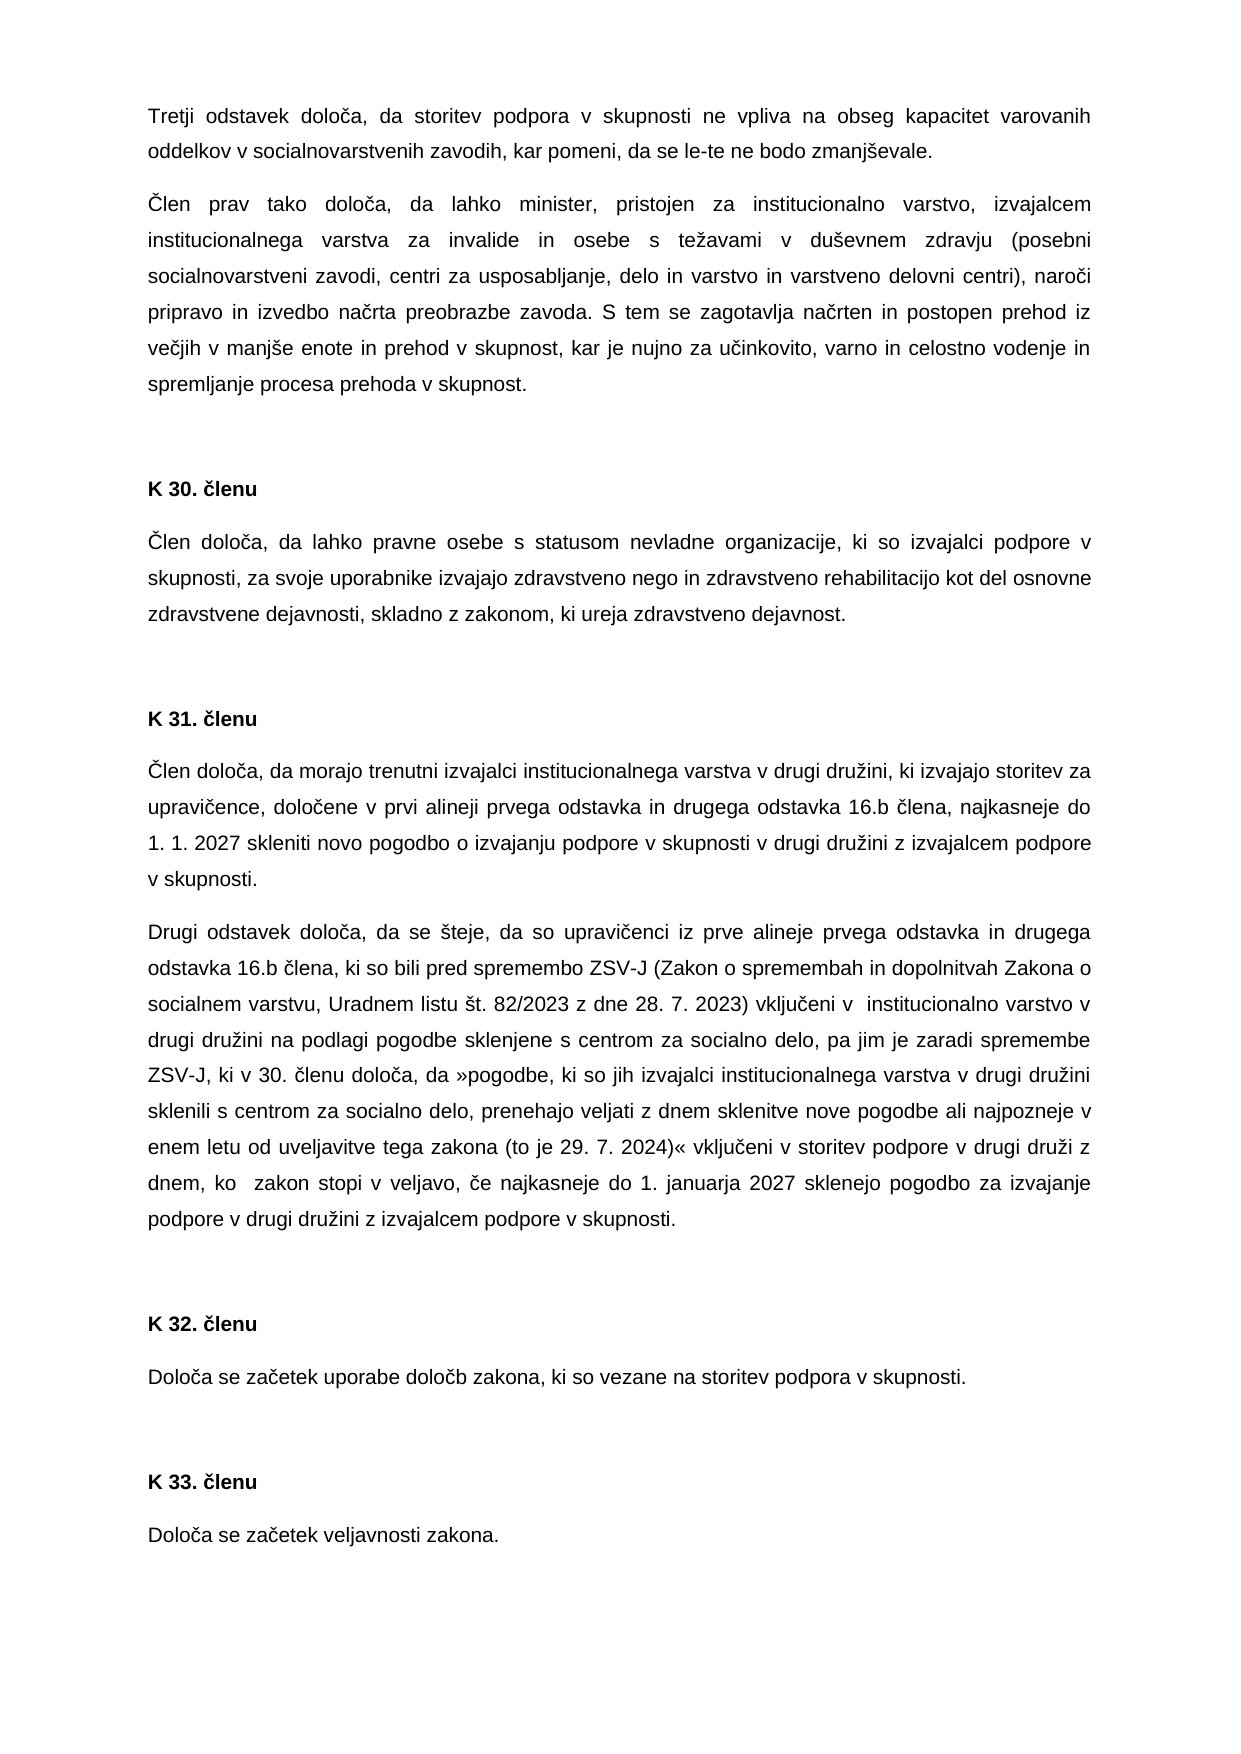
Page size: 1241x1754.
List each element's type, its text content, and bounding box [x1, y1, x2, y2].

text K 31. členu [148, 707, 1093, 731]
text K 30. členu [148, 477, 1093, 501]
text Določa se začetek veljavnosti zakona. [148, 1523, 1093, 1547]
text K 32. členu [148, 1312, 1093, 1336]
text Člen prav tako določa, da lahko minister, pristojen za institucionalno varstvo, izvajalcem institucionalnega varstva za invalide in osebe s težavami v duševnem zdravju (posebni socialnovarstveni zavodi, centri za usposabljanje, delo in varstvo in varstveno delovni centri), naroči pripravo in izvedbo načrta preobrazbe zavoda. S tem se zagotavlja načrten in postopen prehod iz večjih v manjše enote in prehod v skupnost, kar je nujno za učinkovito, varno in celostno vodenje in spremljanje procesa prehoda v skupnost. [148, 192, 1093, 396]
text Določa se začetek uporabe določb zakona, ki so vezane na storitev podpora v skupnosti. [148, 1365, 1093, 1389]
text Člen določa, da morajo trenutni izvajalci institucionalnega varstva v drugi družini, ki izvajajo storitev za upravičence, določene v prvi alineji prvega odstavka in drugega odstavka 16.b člena, najkasneje do 1. 1. 2027 skleniti novo pogodbo o izvajanju podpore v skupnosti v drugi družini z izvajalcem podpore v skupnosti. [148, 759, 1093, 891]
text K 33. členu [148, 1470, 1093, 1494]
text Tretji odstavek določa, da storitev podpora v skupnosti ne vpliva na obseg kapacitet varovanih oddelkov v socialnovarstvenih zavodih, kar pomeni, da se le-te ne bodo zmanjševale. [148, 103, 1093, 163]
text Drugi odstavek določa, da se šteje, da so upravičenci iz prve alineje prvega odstavka in drugega odstavka 16.b člena, ki so bili pred spremembo ZSV-J (Zakon o spremembah in dopolnitvah Zakona o socialnem varstvu, Uradnem listu št. 82/2023 z dne 28. 7. 2023) vključeni v institucionalno varstvo v drugi družini na podlagi pogodbe sklenjene s centrom za socialno delo, pa jim je zaradi spremembe ZSV-J, ki v 30. členu določa, da »pogodbe, ki so jih izvajalci institucionalnega varstva v drugi družini sklenili s centrom za socialno delo, prenehajo veljati z dnem sklenitve nove pogodbe ali najpozneje v enem letu od uveljavitve tega zakona (to je 29. 7. 2024)« vključeni v storitev podpore v drugi druži z dnem, ko zakon stopi v veljavo, če najkasneje do 1. januarja 2027 sklenejo pogodbo za izvajanje podpore v drugi družini z izvajalcem podpore v skupnosti. [148, 919, 1093, 1231]
text Člen določa, da lahko pravne osebe s statusom nevladne organizacije, ki so izvajalci podpore v skupnosti, za svoje uporabnike izvajajo zdravstveno nego in zdravstveno rehabilitacijo kot del osnovne zdravstvene dejavnosti, skladno z zakonom, ki ureja zdravstveno dejavnost. [148, 529, 1093, 625]
